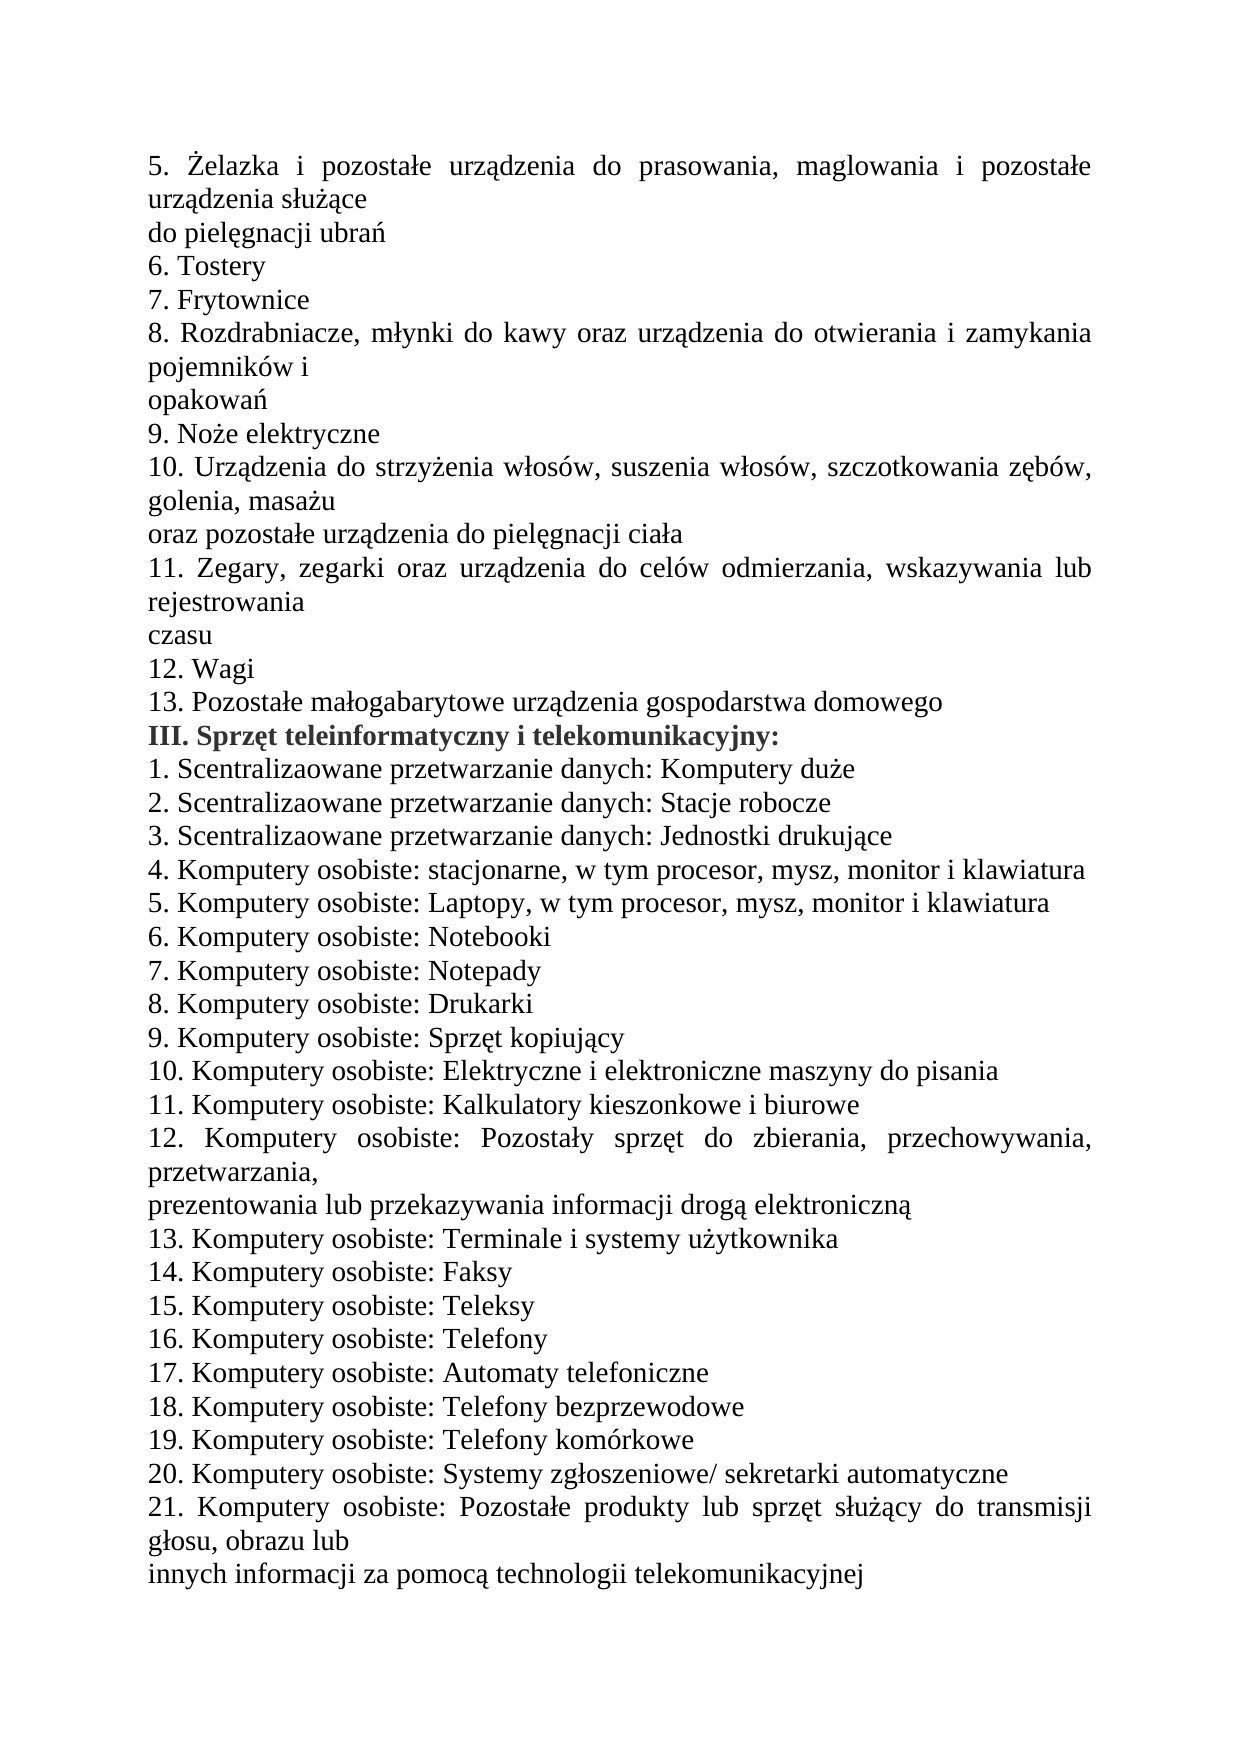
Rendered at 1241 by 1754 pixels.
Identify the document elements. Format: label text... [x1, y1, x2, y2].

text 19. Komputery osobiste: Telefony komórkowe [148, 1422, 1093, 1456]
text 4. Komputery osobiste: stacjonarne, w tym procesor, mysz, monitor i klawiatura [148, 852, 1093, 886]
text prezentowania lub przekazywania informacji drogą elektroniczną [148, 1187, 1093, 1221]
text 16. Komputery osobiste: Telefony [148, 1322, 1093, 1355]
text czasu [148, 617, 1093, 651]
text 13. Komputery osobiste: Terminale i systemy użytkownika [148, 1221, 1093, 1254]
text 5. Żelazka i pozostałe urządzenia do prasowania, maglowania i pozostałe urządzenia służące [148, 148, 1093, 215]
text 18. Komputery osobiste: Telefony bezprzewodowe [148, 1389, 1093, 1422]
text 7. Komputery osobiste: Notepady [148, 953, 1093, 986]
text 1. Scentralizaowane przetwarzanie danych: Komputery duże [148, 751, 1093, 785]
text 9. Noże elektryczne [148, 416, 1093, 449]
text 6. Tostery [148, 248, 1093, 282]
text opakowań [148, 382, 1093, 416]
text 12. Wagi [148, 651, 1093, 684]
text 17. Komputery osobiste: Automaty telefoniczne [148, 1355, 1093, 1389]
text 3. Scentralizaowane przetwarzanie danych: Jednostki drukujące [148, 818, 1093, 852]
text 15. Komputery osobiste: Teleksy [148, 1288, 1093, 1322]
text 13. Pozostałe małogabarytowe urządzenia gospodarstwa domowego [148, 684, 1093, 718]
text 20. Komputery osobiste: Systemy zgłoszeniowe/ sekretarki automatyczne [148, 1456, 1093, 1489]
text 8. Rozdrabniacze, młynki do kawy oraz urządzenia do otwierania i zamykania pojemników i [148, 315, 1093, 382]
text 11. Zegary, zegarki oraz urządzenia do celów odmierzania, wskazywania lub rejestrowania [148, 550, 1093, 617]
text oraz pozostałe urządzenia do pielęgnacji ciała [148, 517, 1093, 550]
text 9. Komputery osobiste: Sprzęt kopiujący [148, 1020, 1093, 1053]
text 14. Komputery osobiste: Faksy [148, 1254, 1093, 1288]
text 10. Komputery osobiste: Elektryczne i elektroniczne maszyny do pisania [148, 1053, 1093, 1087]
text 11. Komputery osobiste: Kalkulatory kieszonkowe i biurowe [148, 1087, 1093, 1120]
text 12. Komputery osobiste: Pozostały sprzęt do zbierania, przechowywania, przetwarzania, [148, 1120, 1093, 1187]
text 10. Urządzenia do strzyżenia włosów, suszenia włosów, szczotkowania zębów, golenia, masażu [148, 449, 1093, 517]
text 21. Komputery osobiste: Pozostałe produkty lub sprzęt służący do transmisji głosu, obrazu lub [148, 1489, 1093, 1556]
text 2. Scentralizaowane przetwarzanie danych: Stacje robocze [148, 785, 1093, 818]
text innych informacji za pomocą technologii telekomunikacyjnej [148, 1556, 1093, 1590]
text do pielęgnacji ubrań [148, 215, 1093, 248]
text 7. Frytownice [148, 282, 1093, 315]
text 5. Komputery osobiste: Laptopy, w tym procesor, mysz, monitor i klawiatura [148, 886, 1093, 919]
text 6. Komputery osobiste: Notebooki [148, 919, 1093, 953]
text III. Sprzęt teleinformatyczny i telekomunikacyjny: [148, 718, 1093, 751]
text 8. Komputery osobiste: Drukarki [148, 986, 1093, 1020]
